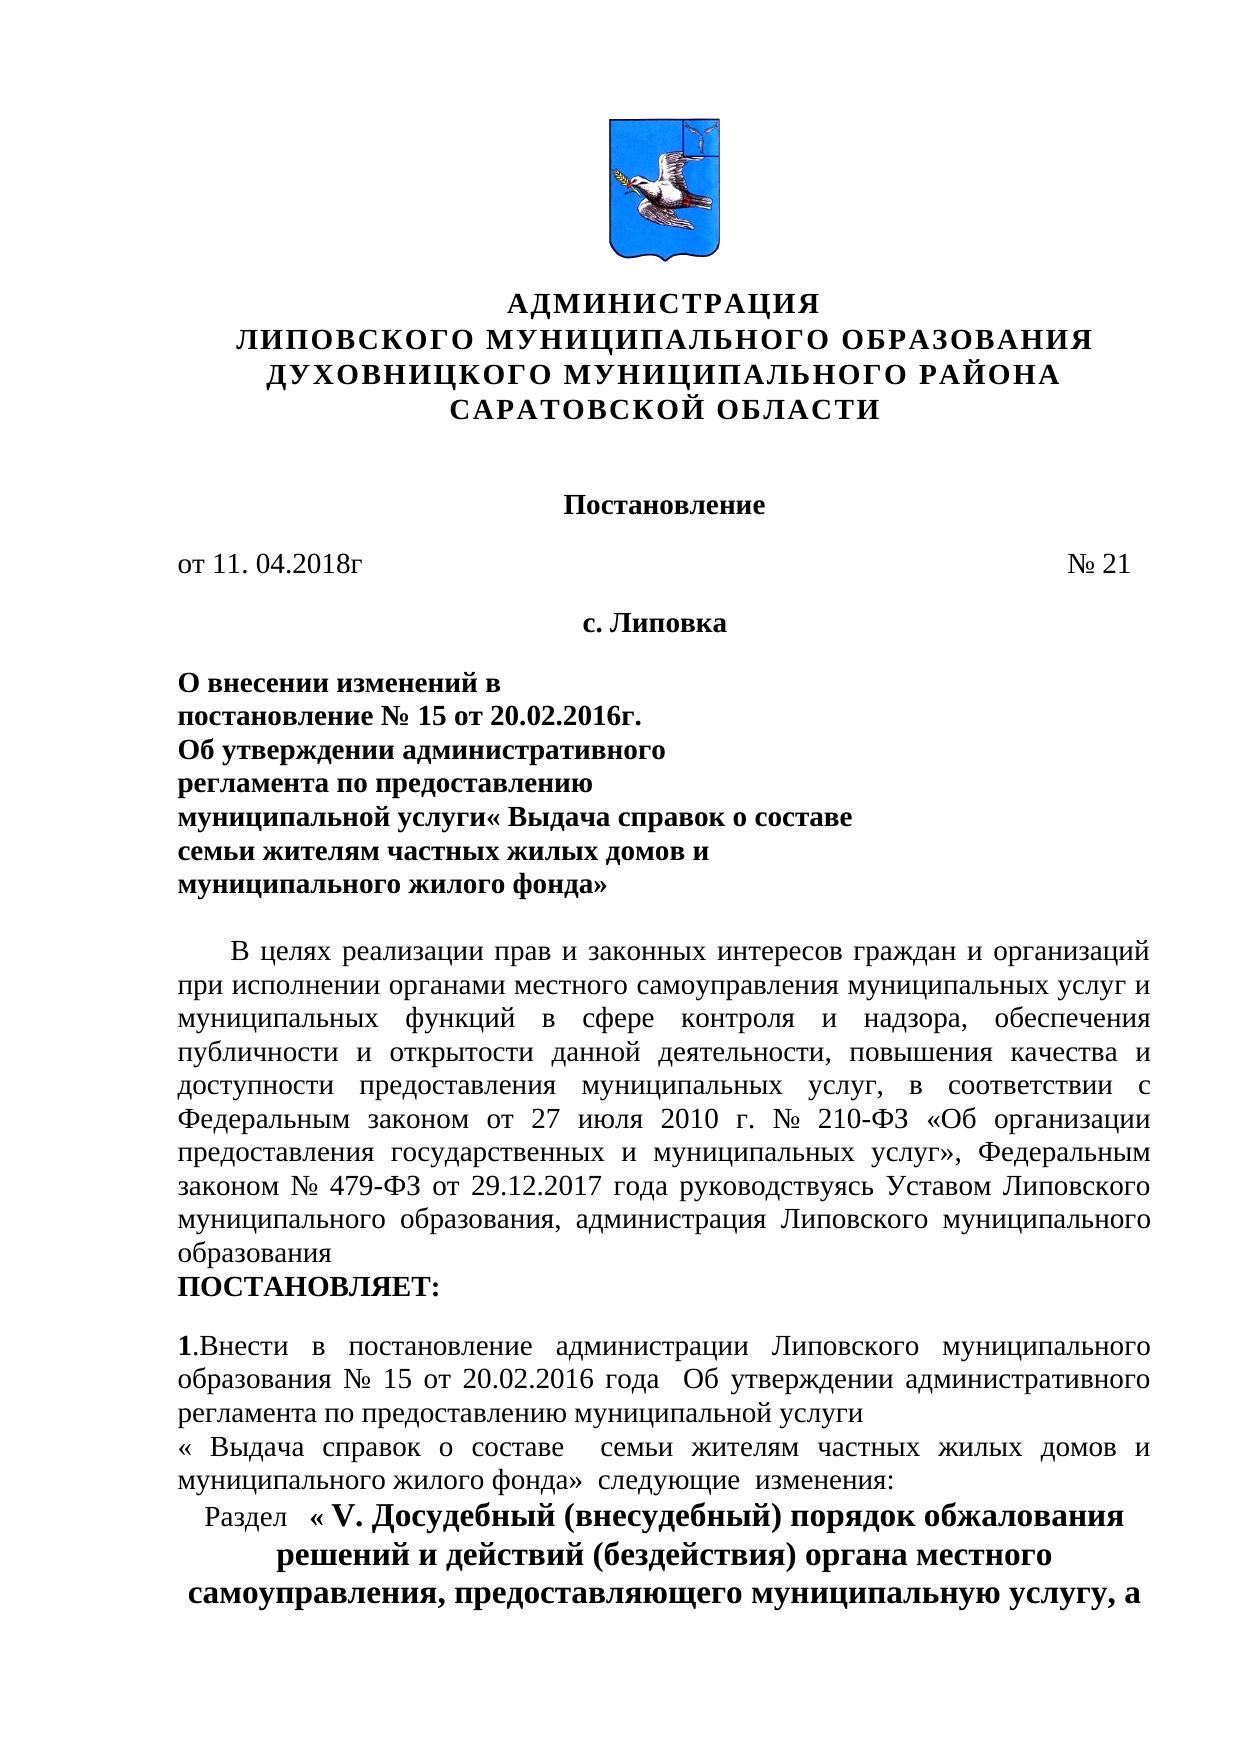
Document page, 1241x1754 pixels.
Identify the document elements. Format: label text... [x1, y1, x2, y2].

text Постановление [177, 487, 1152, 520]
text 1.Внести в постановление администрации Липовского муниципального образования № 15 от 20.02.2016 года Об утверждении административного регламента по предоставлению муниципальной услуги [177, 1328, 1152, 1429]
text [177, 1496, 1152, 1611]
text ДУХОВНИЦКОГО МУНИЦИПАЛЬНОГО РАЙОНА САРАТОВСКОЙ ОБЛАСТИ [177, 357, 1152, 426]
text постановление № 15 от 20.02.2016г. [177, 698, 1152, 732]
text « Выдача справок о составе семьи жителям частных жилых домов и муниципального жилого фонда» следующие изменения: [177, 1429, 1152, 1496]
text ПОСТАНОВЛЯЕТ: [177, 1269, 1152, 1302]
text АДМИНИСТРАЦИЯ ЛИПОВСКОГО МУНИЦИПАЛЬНОГО ОБРАЗОВАНИЯ [177, 287, 1152, 355]
text Об утверждении административного [177, 732, 1152, 766]
text О внесении изменений в [177, 665, 1152, 698]
text с. Липовка [177, 606, 1152, 639]
text семьи жителям частных жилых домов и [177, 833, 1152, 866]
text муниципальной услуги« Выдача справок о составе [177, 799, 1152, 833]
text регламента по предоставлению [177, 766, 1152, 799]
text муниципального жилого фонда» [177, 866, 1152, 900]
text В целях реализации прав и законных интересов граждан и организаций при исполнении органами местного самоуправления муниципальных услуг и муниципальных функций в сфере контроля и надзора, обеспечения публичности и открытости данной деятельности, повышения качества и доступности предоставления муниципальных услуг, в соответствии с Федеральным законом от 27 июля 2010 г. № 210-ФЗ «Об организации предоставления государственных и муниципальных услуг», Федеральным законом № 479-ФЗ от 29.12.2017 года руководствуясь Уставом Липовского муниципального образования, администрация Липовского муниципального образования [177, 933, 1152, 1269]
text от 11. 04.2018г № 21 [177, 546, 1152, 580]
